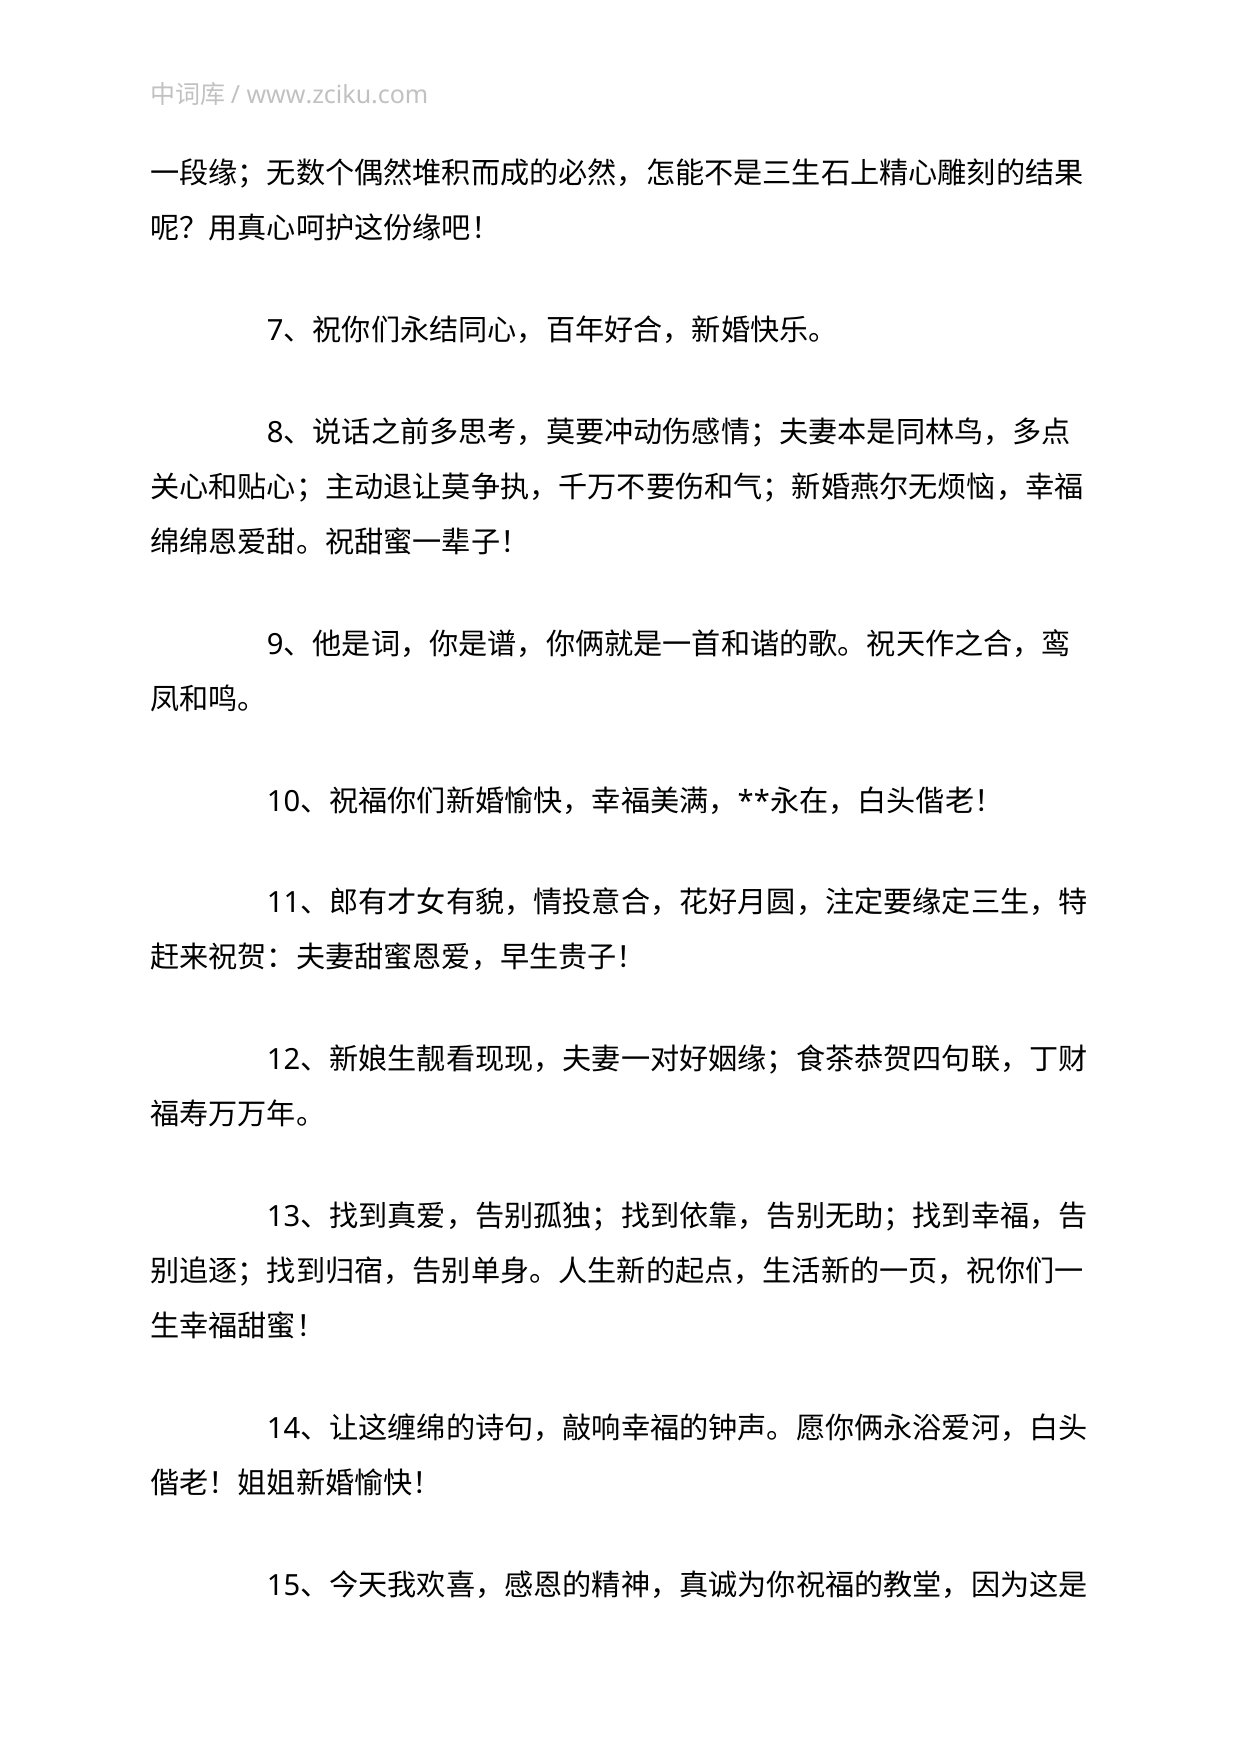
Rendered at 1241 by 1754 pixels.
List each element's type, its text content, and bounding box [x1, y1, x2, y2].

text 13、找到真爱，告别孤独；找到依靠，告别无助；找到幸福，告别追逐；找到归宿，告别单身。人生新的起点，生活新的一页，祝你们一生幸福甜蜜！ [150, 1193, 1090, 1345]
text 14、让这缠绵的诗句，敲响幸福的钟声。愿你俩永浴爱河，白头偕老！姐姐新婚愉快！ [150, 1404, 1090, 1502]
text 7、祝你们永结同心，百年好合，新婚快乐。 [150, 307, 1090, 349]
text 11、郎有才女有貌，情投意合，花好月圆，注定要缘定三生，特赶来祝贺：夫妻甜蜜恩爱，早生贵子！ [150, 879, 1090, 976]
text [150, 150, 1090, 247]
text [150, 1561, 1090, 1603]
text 10、祝福你们新婚愉快，幸福美满，**永在，白头偕老！ [150, 777, 1090, 819]
text 12、新娘生靓看现现，夫妻一对好姻缘；食茶恭贺四句联，丁财福寿万万年。 [150, 1036, 1090, 1133]
text 8、说话之前多思考，莫要冲动伤感情；夫妻本是同林鸟，多点关心和贴心；主动退让莫争执，千万不要伤和气；新婚燕尔无烦恼，幸福绵绵恩爱甜。祝甜蜜一辈子！ [150, 409, 1090, 561]
text 9、他是词，你是谱，你俩就是一首和谐的歌。祝天作之合，鸾凤和鸣。 [150, 620, 1090, 718]
